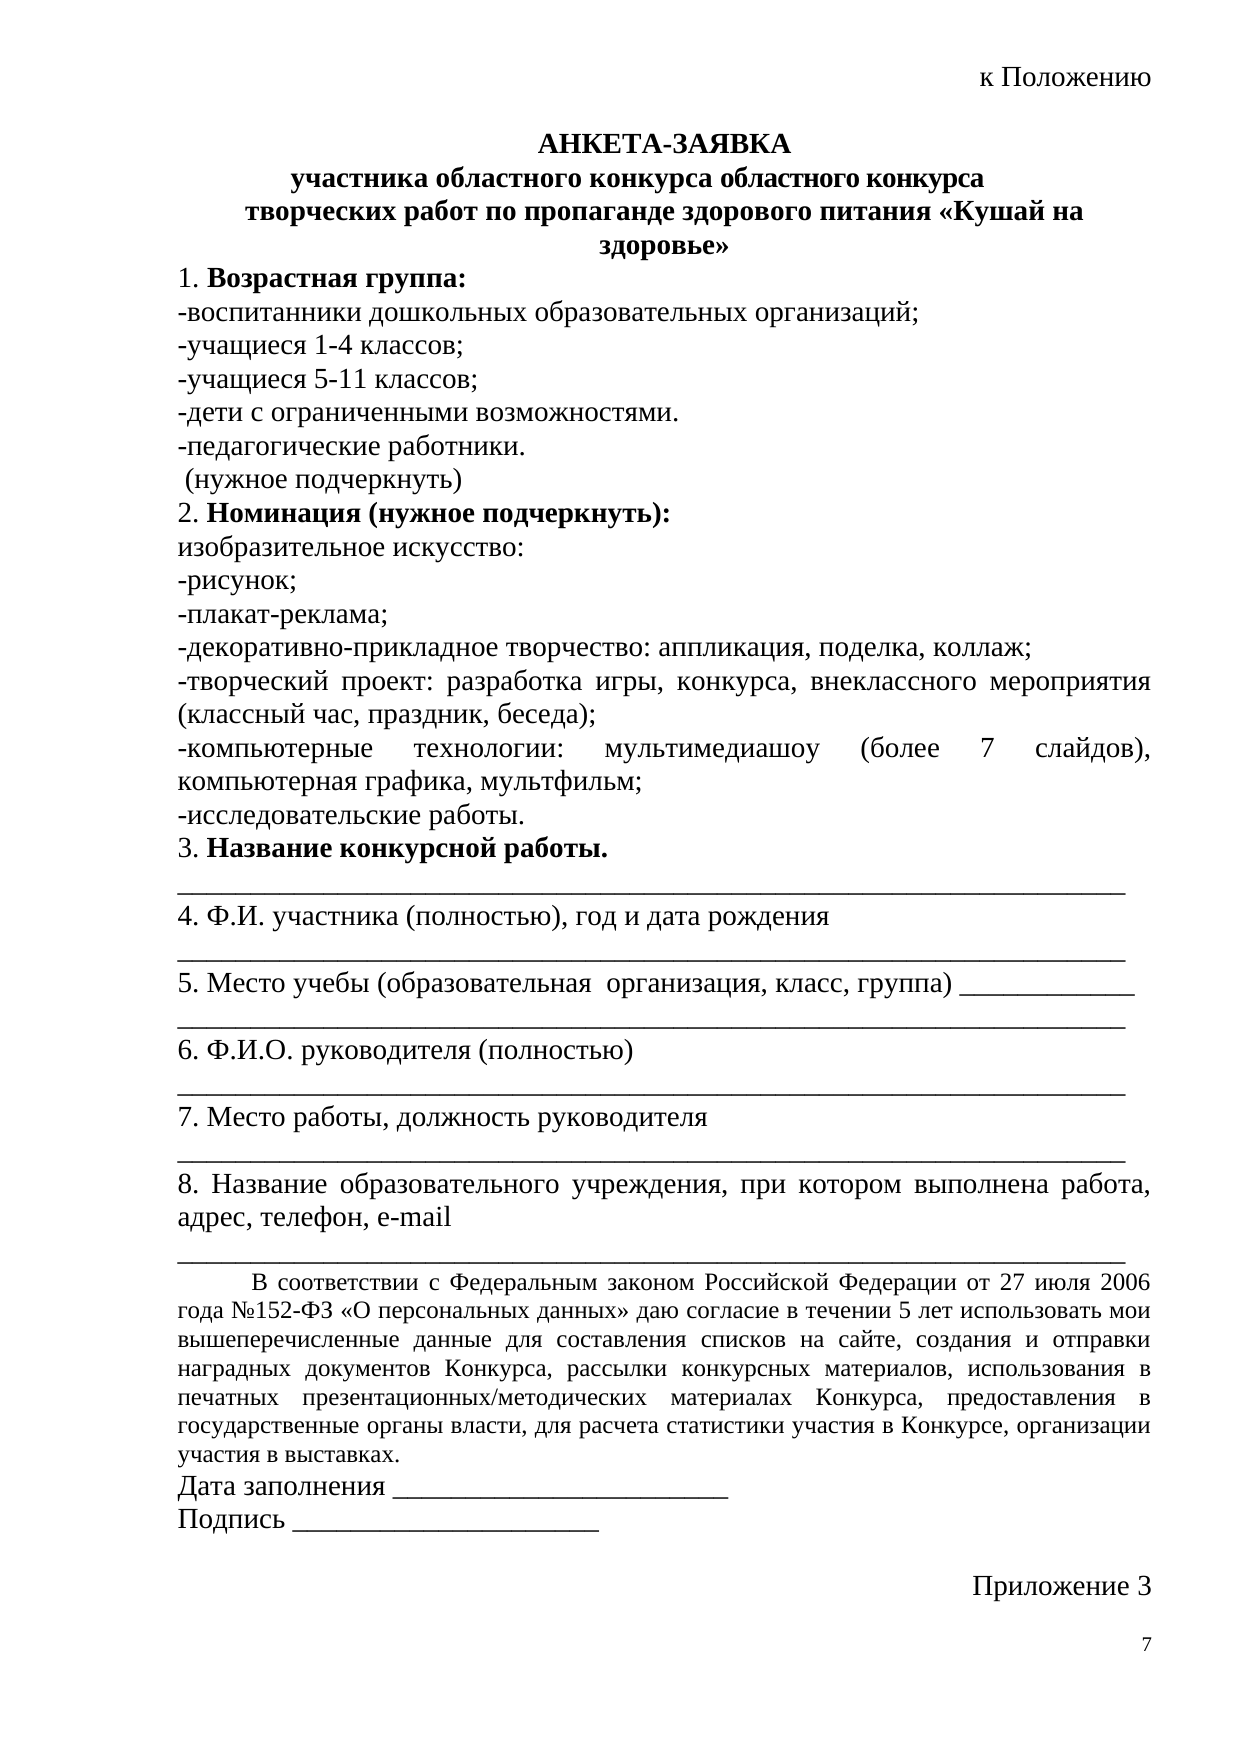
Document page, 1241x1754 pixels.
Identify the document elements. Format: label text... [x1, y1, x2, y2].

text -творческий проект: разработка игры, конкурса, внеклассного мероприятия (классный час, праздник, беседа); [177, 663, 1152, 730]
text (нужное подчеркнуть) [177, 462, 1152, 495]
text -дети с ограниченными возможностями. [177, 394, 1152, 428]
text АНКЕТА-ЗАЯВКА [177, 126, 1152, 160]
text -воспитанники дошкольных образовательных организаций; [177, 294, 1152, 327]
text изобразительное искусство: [177, 529, 1152, 562]
text _________________________________________________________________ [177, 1132, 1152, 1166]
text к Положению [177, 59, 1152, 93]
text участника областного конкурса областного конкурса [177, 160, 1098, 193]
text 3. Название конкурсной работы. _________________________________________________________________ [177, 831, 1152, 898]
text 5. Место учебы (образовательная организация, класс, группа) ____________ [177, 965, 1152, 998]
text 4. Ф.И. участника (полностью), год и дата рождения [177, 898, 1152, 931]
text -исследовательские работы. [177, 797, 1152, 831]
text _________________________________________________________________ [177, 931, 1152, 965]
text 6. Ф.И.О. руководителя (полностью) [177, 1032, 1152, 1065]
text -плакат-реклама; [177, 596, 1152, 629]
text _________________________________________________________________ [177, 1065, 1152, 1099]
text Дата заполнения _______________________ [177, 1468, 1152, 1501]
text -педагогические работники. [177, 428, 1152, 462]
text творческих работ по пропаганде здорового питания «Кушай на здоровье» [177, 193, 1152, 260]
text -декоративно-прикладное творчество: аппликация, поделка, коллаж; [177, 629, 1152, 663]
text 2. Номинация (нужное подчеркнуть): [177, 495, 1152, 529]
text _________________________________________________________________ [177, 1233, 1152, 1267]
text -компьютерные технологии: мультимедиашоу (более 7 слайдов), компьютерная графика, мультфильм; [177, 730, 1152, 797]
text В соответствии с Федеральным законом Российской Федерации от 27 июля 2006 года №152-ФЗ «О персональных данных» даю согласие в течении 5 лет использовать мои вышеперечисленные данные для составления списков на сайте, создания и отправки наградных документов Конкурса, рассылки конкурсных материалов, использования в печатных презентационных/методических материалах Конкурса, предоставления в государственные органы власти, для расчета статистики участия в Конкурсе, организации участия в выставках. [177, 1267, 1152, 1468]
text _________________________________________________________________ [177, 998, 1152, 1032]
text Приложение 3 [177, 1568, 1152, 1602]
list Возрастная группа: [177, 260, 1152, 294]
text -учащиеся 1-4 классов; [177, 327, 1152, 361]
text 7. Место работы, должность руководителя [177, 1099, 1152, 1132]
text -рисунок; [177, 562, 1152, 596]
text 8. Название образовательного учреждения, при котором выполнена работа, адрес, телефон, e-mail [177, 1166, 1152, 1233]
text Подпись _____________________ [177, 1501, 1152, 1535]
text -учащиеся 5-11 классов; [177, 361, 1152, 394]
